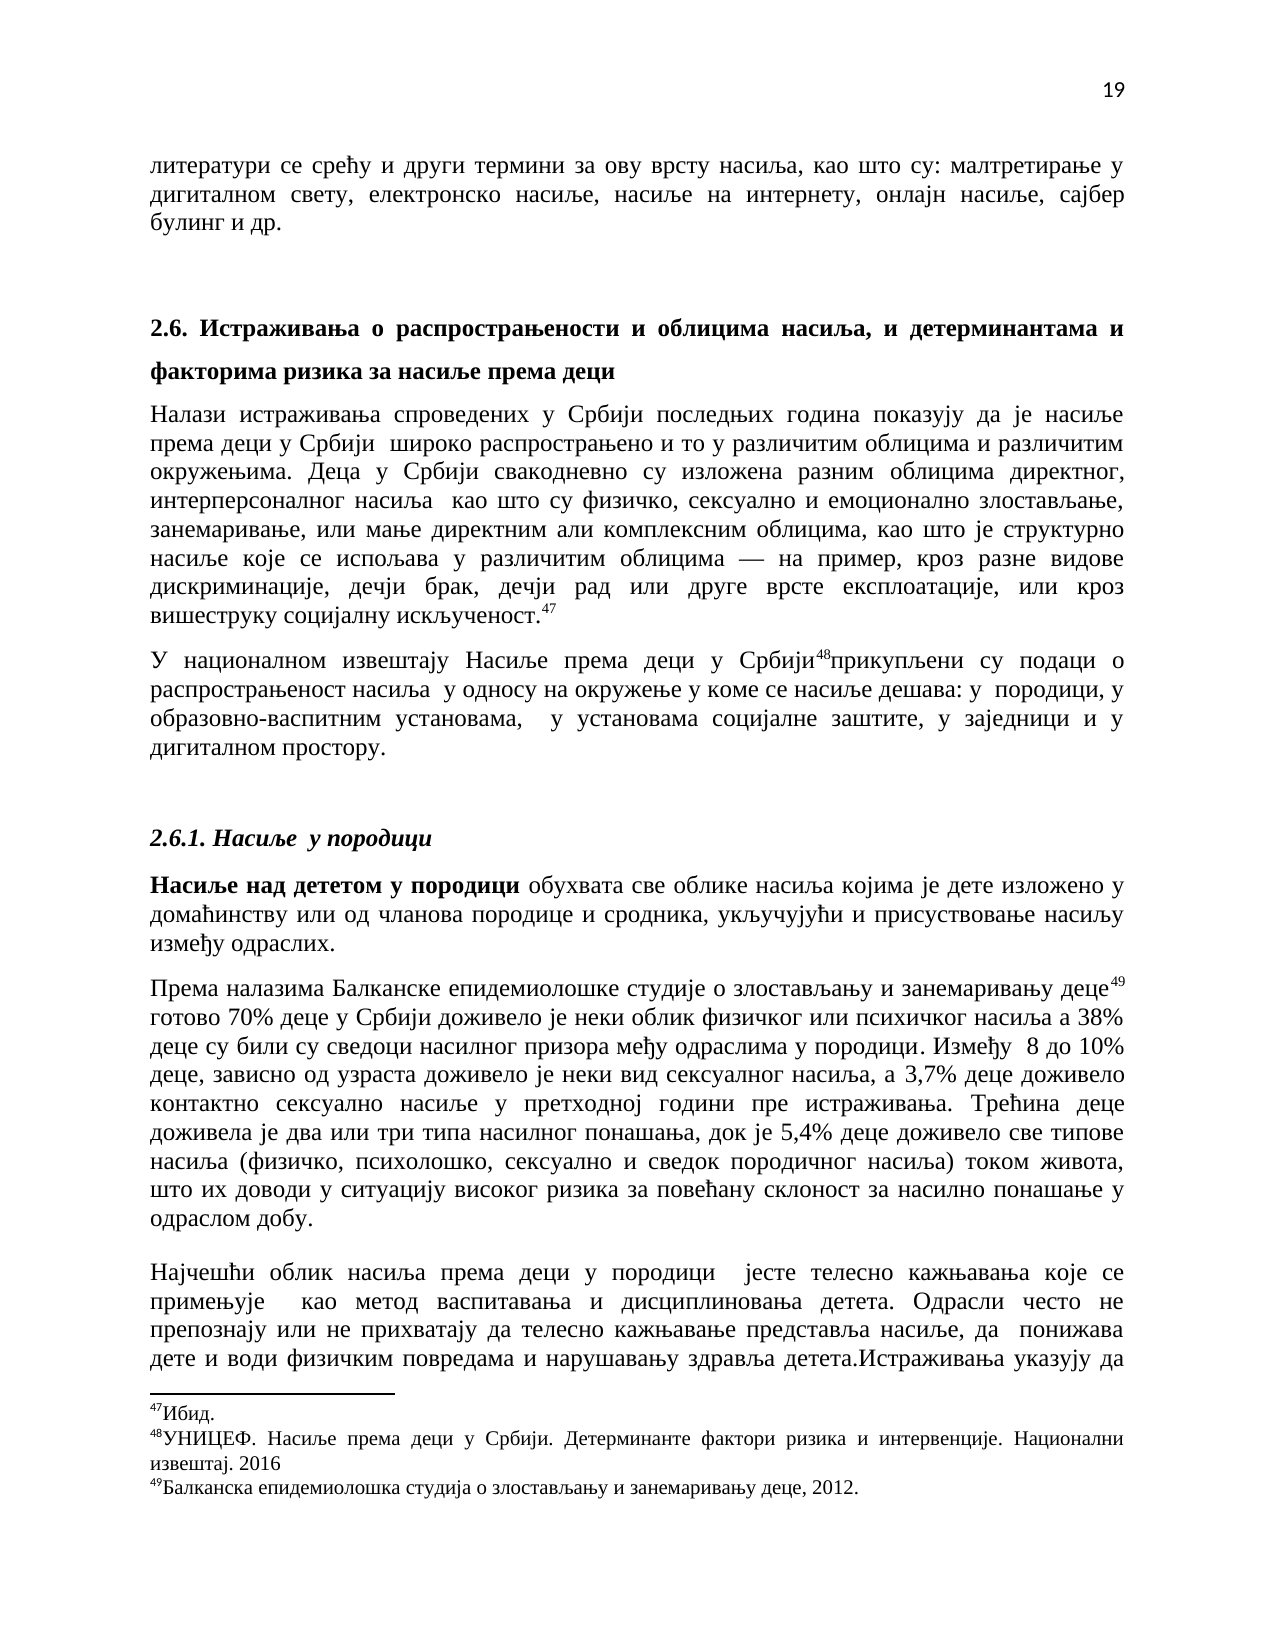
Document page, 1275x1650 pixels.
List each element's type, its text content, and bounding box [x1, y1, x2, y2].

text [150, 1257, 1125, 1372]
subtitle 2.6. Истраживања о распрострањености и облицима насиља, и детерминантама и факторима ризика за насиље према деци [150, 313, 1125, 384]
text У националном извештају Насиље према деци у Србијиприкупљени су подаци о распрострањеност насиља у односу на окружење у коме се насиље дешава: у породици, у образовно-васпитним установама, у установама социјалне заштите, у заједници и у дигиталном простору. [150, 646, 1125, 761]
text Налази истраживања спроведених у Србији последњих година показују да је насиље према деци у Србији широко распрострањено и то у различитим облицима и различитим окружењима. Деца у Србији свакодневно су изложена разним облицима директног, интерперсоналног насиља као што су физичко, сексуално и емоционално злостављање, занемаривање, или мање директним али комплексним облицима, као што је структурно насиље које се испољава у различитим облицима — на пример, кроз разне видове дискриминације, дечји брак, дечји рад или друге врсте експлоатације, или кроз вишеструку социјалну искљученост. [150, 399, 1125, 629]
text Насиље над дететом у породици обухвата све облике насиља којима је дете изложено у домаћинству или од чланова породице и сродника, укључујући и присуствовање насиљу између одраслих. [150, 870, 1125, 957]
text Према налазима Балканске епидемиолошке студије о злостављању и занемаривању деце готово 70% деце у Србији доживело је неки облик физичког или психичког насиља а 38% деце су били су сведоци насилног призора међу одраслима у породици. Између 8 до 10% деце, зависно од узраста доживело је неки вид сексуалног насиља, а 3,7% деце доживело контактно сексуално насиље у претходној години пре истраживања. Трећина деце доживела је два или три типа насилног понашања, док је 5,4% деце доживело све типове насиља (физичко, психолошко, сексуално и сведок породичног насиља) током живота, што их доводи у ситуацију високог ризика за повећану склоност за насилно понашање у одраслом добу. [150, 973, 1125, 1232]
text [150, 150, 1125, 236]
subtitle 2.6.1. Насиље у породици [150, 823, 1125, 851]
